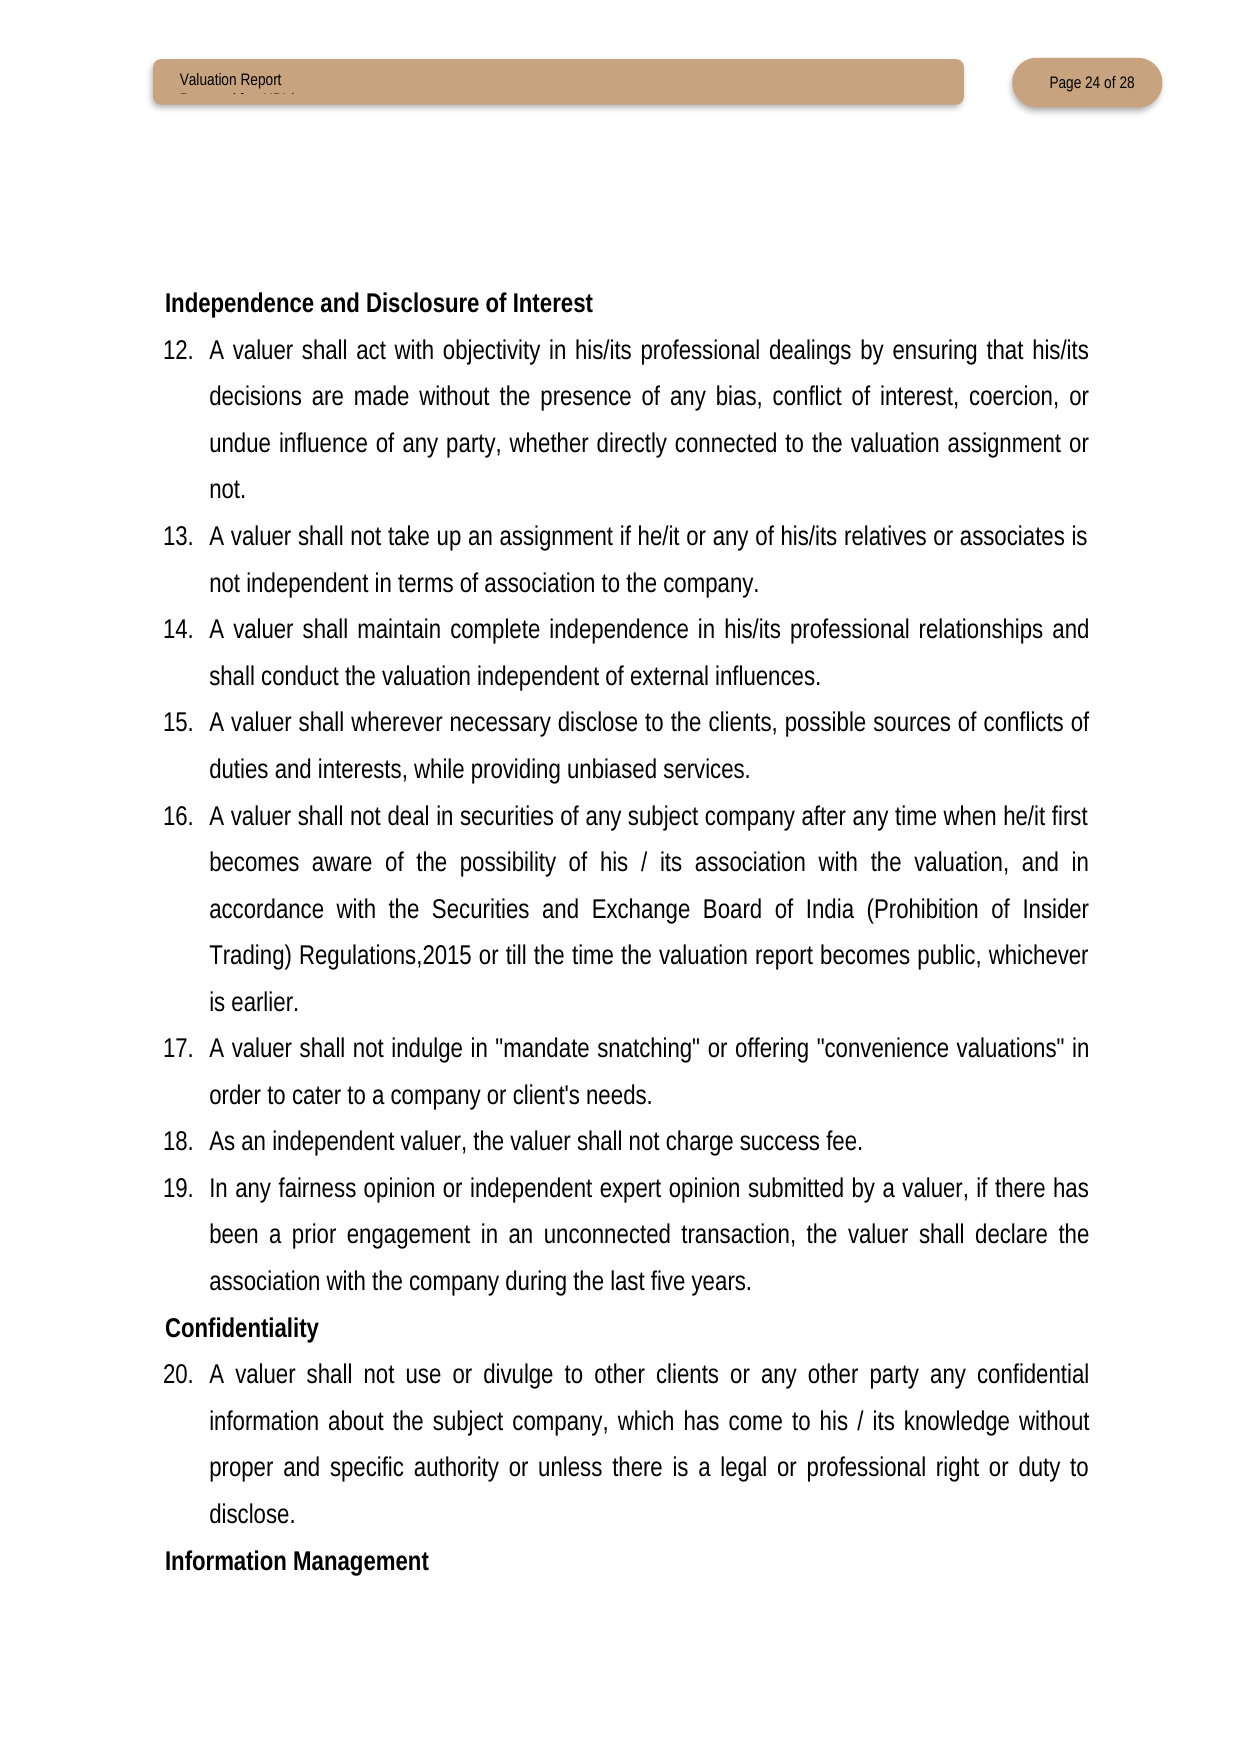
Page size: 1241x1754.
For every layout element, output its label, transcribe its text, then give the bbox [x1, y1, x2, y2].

list As an independent valuer, the valuer shall not charge success fee. [178, 1126, 1090, 1157]
text Confidentiality [165, 1312, 1090, 1343]
list A valuer shall maintain complete independence in his/its professional relationships and shall conduct the valuation independent of external influences. [178, 613, 1090, 691]
list A valuer shall not use or divulge to other clients or any other party any confidential information about the subject company, which has come to his / its knowledge without proper and specific authority or unless there is a legal or professional right or duty to disclose. [178, 1358, 1090, 1529]
list A valuer shall not deal in securities of any subject company after any time when he/it first becomes aware of the possibility of his / its association with the valuation, and in accordance with the Securities and Exchange Board of India (Prohibition of Insider Trading) Regulations,2015 or till the time the valuation report becomes public, whichever is earlier. [178, 799, 1090, 1017]
list A valuer shall not take up an assignment if he/it or any of his/its relatives or associates is not independent in terms of association to the company. [178, 520, 1090, 598]
text Independence and Disclosure of Interest [165, 287, 1090, 318]
list A valuer shall wherever necessary disclose to the clients, possible sources of conflicts of duties and interests, while providing unbiased services. [178, 706, 1090, 784]
list A valuer shall act with objectivity in his/its professional dealings by ensuring that his/its decisions are made without the presence of any bias, conflict of interest, coercion, or undue influence of any party, whether directly connected to the valuation assignment or not. [178, 334, 1090, 505]
list A valuer shall not indulge in "mandate snatching" or offering "convenience valuations" in order to cater to a company or client's needs. [178, 1032, 1090, 1110]
text Information Management [165, 1544, 1090, 1576]
list In any fairness opinion or independent expert opinion submitted by a valuer, if there has been a prior engagement in an unconnected transaction, the valuer shall declare the association with the company during the last five years. [178, 1172, 1090, 1296]
